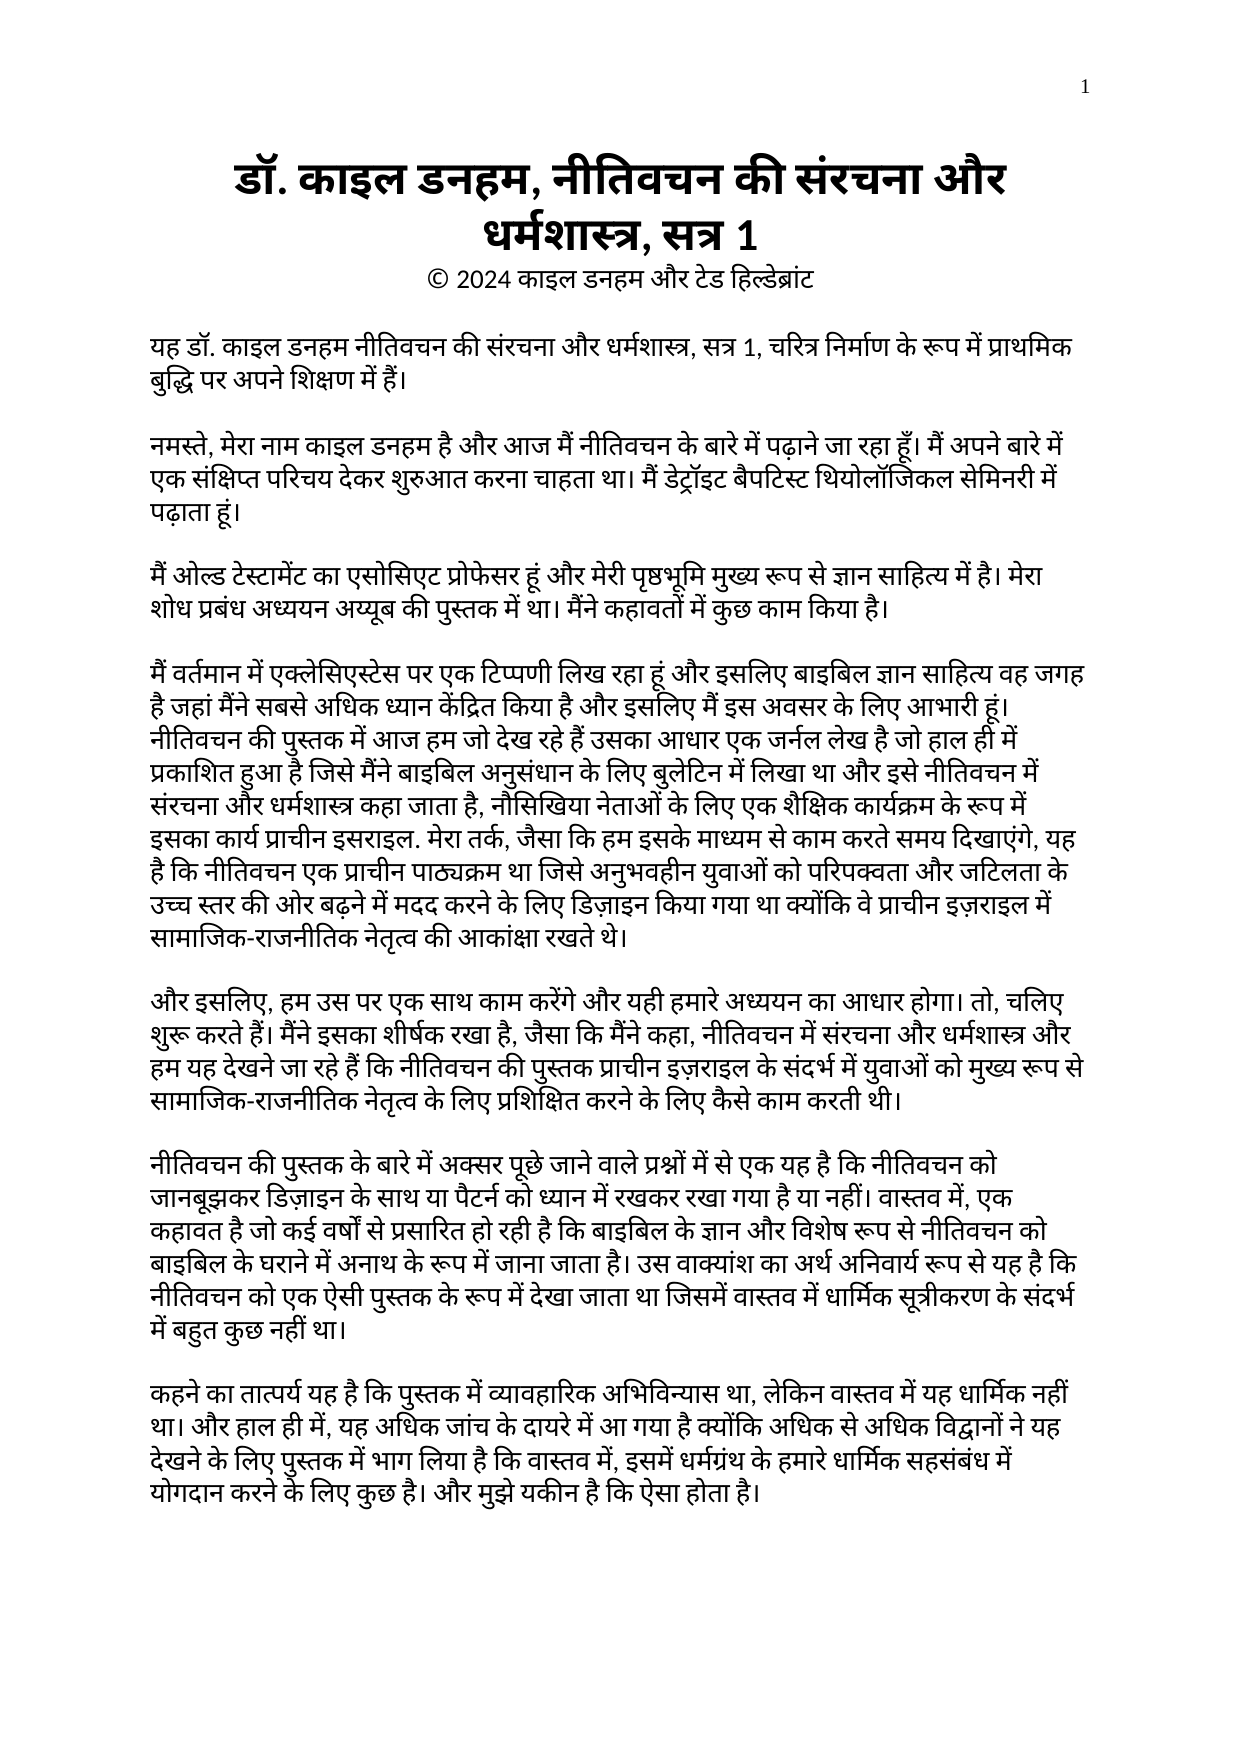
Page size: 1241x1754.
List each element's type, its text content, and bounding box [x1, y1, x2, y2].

text कहने का तात्पर्य यह है कि पुस्तक में व्यावहारिक अभिविन्यास था, लेकिन वास्तव में यह धार्मिक नहीं था। और हाल ही में, यह अधिक जांच के दायरे में आ गया है क्योंकि अधिक से अधिक विद्वानों ने यह देखने के लिए पुस्तक में भाग लिया है कि वास्तव में, इसमें धर्मग्रंथ के हमारे धार्मिक सहसंबंध में योगदान करने के लिए कुछ है। और मुझे यकीन है कि ऐसा होता है। [150, 1378, 1090, 1510]
text मैं वर्तमान में एक्लेसिएस्टेस पर एक टिप्पणी लिख रहा हूं और इसलिए बाइबिल ज्ञान साहित्य वह जगह है जहां मैंने सबसे अधिक ध्यान केंद्रित किया है और इसलिए मैं इस अवसर के लिए आभारी हूं। नीतिवचन की पुस्तक में आज हम जो देख रहे हैं उसका आधार एक जर्नल लेख है जो हाल ही में प्रकाशित हुआ है जिसे मैंने बाइबिल अनुसंधान के लिए बुलेटिन में लिखा था और इसे नीतिवचन में संरचना और धर्मशास्त्र कहा जाता है, नौसिखिया नेताओं के लिए एक शैक्षिक कार्यक्रम के रूप में इसका कार्य प्राचीन इसराइल. मेरा तर्क, जैसा कि हम इसके माध्यम से काम करते समय दिखाएंगे, यह है कि नीतिवचन एक प्राचीन पाठ्यक्रम था जिसे अनुभवहीन युवाओं को परिपक्वता और जटिलता के उच्च स्तर की ओर बढ़ने में मदद करने के लिए डिज़ाइन किया गया था क्योंकि वे प्राचीन इज़राइल में सामाजिक-राजनीतिक नेतृत्व की आकांक्षा रखते थे। [150, 657, 1090, 954]
text और इसलिए, हम उस पर एक साथ काम करेंगे और यही हमारे अध्ययन का आधार होगा। तो, चलिए शुरू करते हैं। मैंने इसका शीर्षक रखा है, जैसा कि मैंने कहा, नीतिवचन में संरचना और धर्मशास्त्र और हम यह देखने जा रहे हैं कि नीतिवचन की पुस्तक प्राचीन इज़राइल के संदर्भ में युवाओं को मुख्य रूप से सामाजिक-राजनीतिक नेतृत्व के लिए प्रशिक्षित करने के लिए कैसे काम करती थी। [150, 985, 1090, 1117]
text नमस्ते, मेरा नाम काइल डनहम है और आज मैं नीतिवचन के बारे में पढ़ाने जा रहा हूँ। मैं अपने बारे में एक संक्षिप्त परिचय देकर शुरुआत करना चाहता था। मैं डेट्रॉइट बैपटिस्ट थियोलॉजिकल सेमिनरी में पढ़ाता हूं। [150, 429, 1090, 528]
text नीतिवचन की पुस्तक के बारे में अक्सर पूछे जाने वाले प्रश्नों में से एक यह है कि नीतिवचन को जानबूझकर डिज़ाइन के साथ या पैटर्न को ध्यान में रखकर रखा गया है या नहीं। वास्तव में, एक कहावत है जो कई वर्षों से प्रसारित हो रही है कि बाइबिल के ज्ञान और विशेष रूप से नीतिवचन को बाइबिल के घराने में अनाथ के रूप में जाना जाता है। उस वाक्यांश का अर्थ अनिवार्य रूप से यह है कि नीतिवचन को एक ऐसी पुस्तक के रूप में देखा जाता था जिसमें वास्तव में धार्मिक सूत्रीकरण के संदर्भ में बहुत कुछ नहीं था। [150, 1148, 1090, 1346]
text डॉ. काइल डनहम, नीतिवचन की संरचना और धर्मशास्त्र, सत्र 1 [150, 150, 1090, 262]
text मैं ओल्ड टेस्टामेंट का एसोसिएट प्रोफेसर हूं और मेरी पृष्ठभूमि मुख्य रूप से ज्ञान साहित्य में है। मेरा शोध प्रबंध अध्ययन अय्यूब की पुस्तक में था। मैंने कहावतों में कुछ काम किया है। [150, 559, 1090, 626]
text यह डॉ. काइल डनहम नीतिवचन की संरचना और धर्मशास्त्र, सत्र 1, चरित्र निर्माण के रूप में प्राथमिक बुद्धि पर अपने शिक्षण में हैं। [150, 330, 1090, 396]
text © 2024 काइल डनहम और टेड हिल्डेब्रांट [150, 262, 1090, 299]
